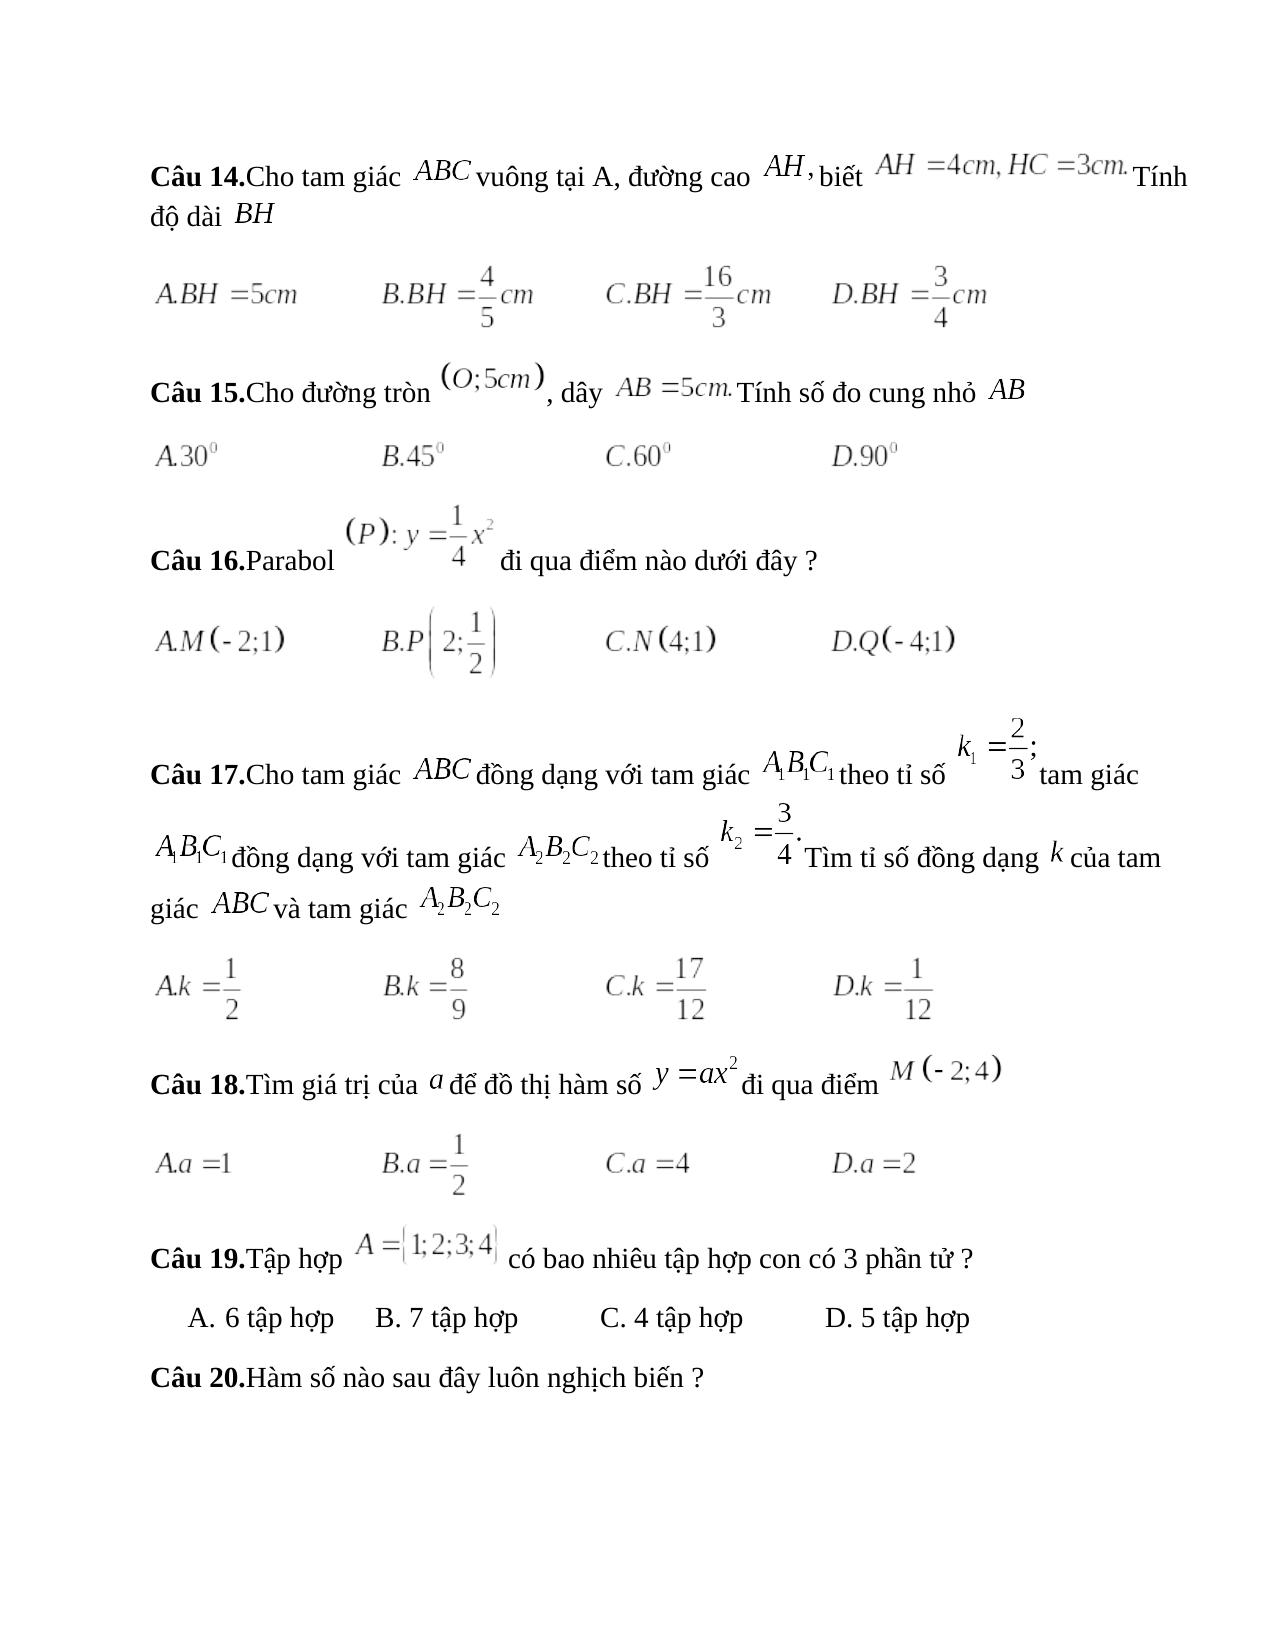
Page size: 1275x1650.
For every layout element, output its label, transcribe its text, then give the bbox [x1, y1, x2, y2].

text Câu 20.Hàm số nào sau đây luôn nghịch biến ? [150, 1360, 1196, 1393]
text Câu 15.Cho đường tròn , dây Tính số đo cung nhỏ [150, 359, 1196, 409]
text Câu 14.Cho tam giác vuông tại A, đường cao biết Tính độ dài [150, 150, 1196, 233]
text Câu 18.Tìm giá trị của để đồ thị hàm số đi qua điểm [150, 1050, 1196, 1100]
text Câu 16.Parabol đi qua điểm nào dưới đây ? [150, 497, 1196, 577]
text Câu 17.Cho tam giác đồng dạng với tam giác theo tỉ số tam giác đồng dạng với tam giác theo tỉ số Tìm tỉ số đồng dạng của tam giác và tam giác [150, 709, 1196, 924]
text Câu 19.Tập hợp có bao nhiêu tập hợp con có 3 phần tử ? [150, 1224, 1196, 1274]
list 6 tập hợp B. 7 tập hợp C. 4 tập hợp D. 5 tập hợp [187, 1300, 1196, 1334]
